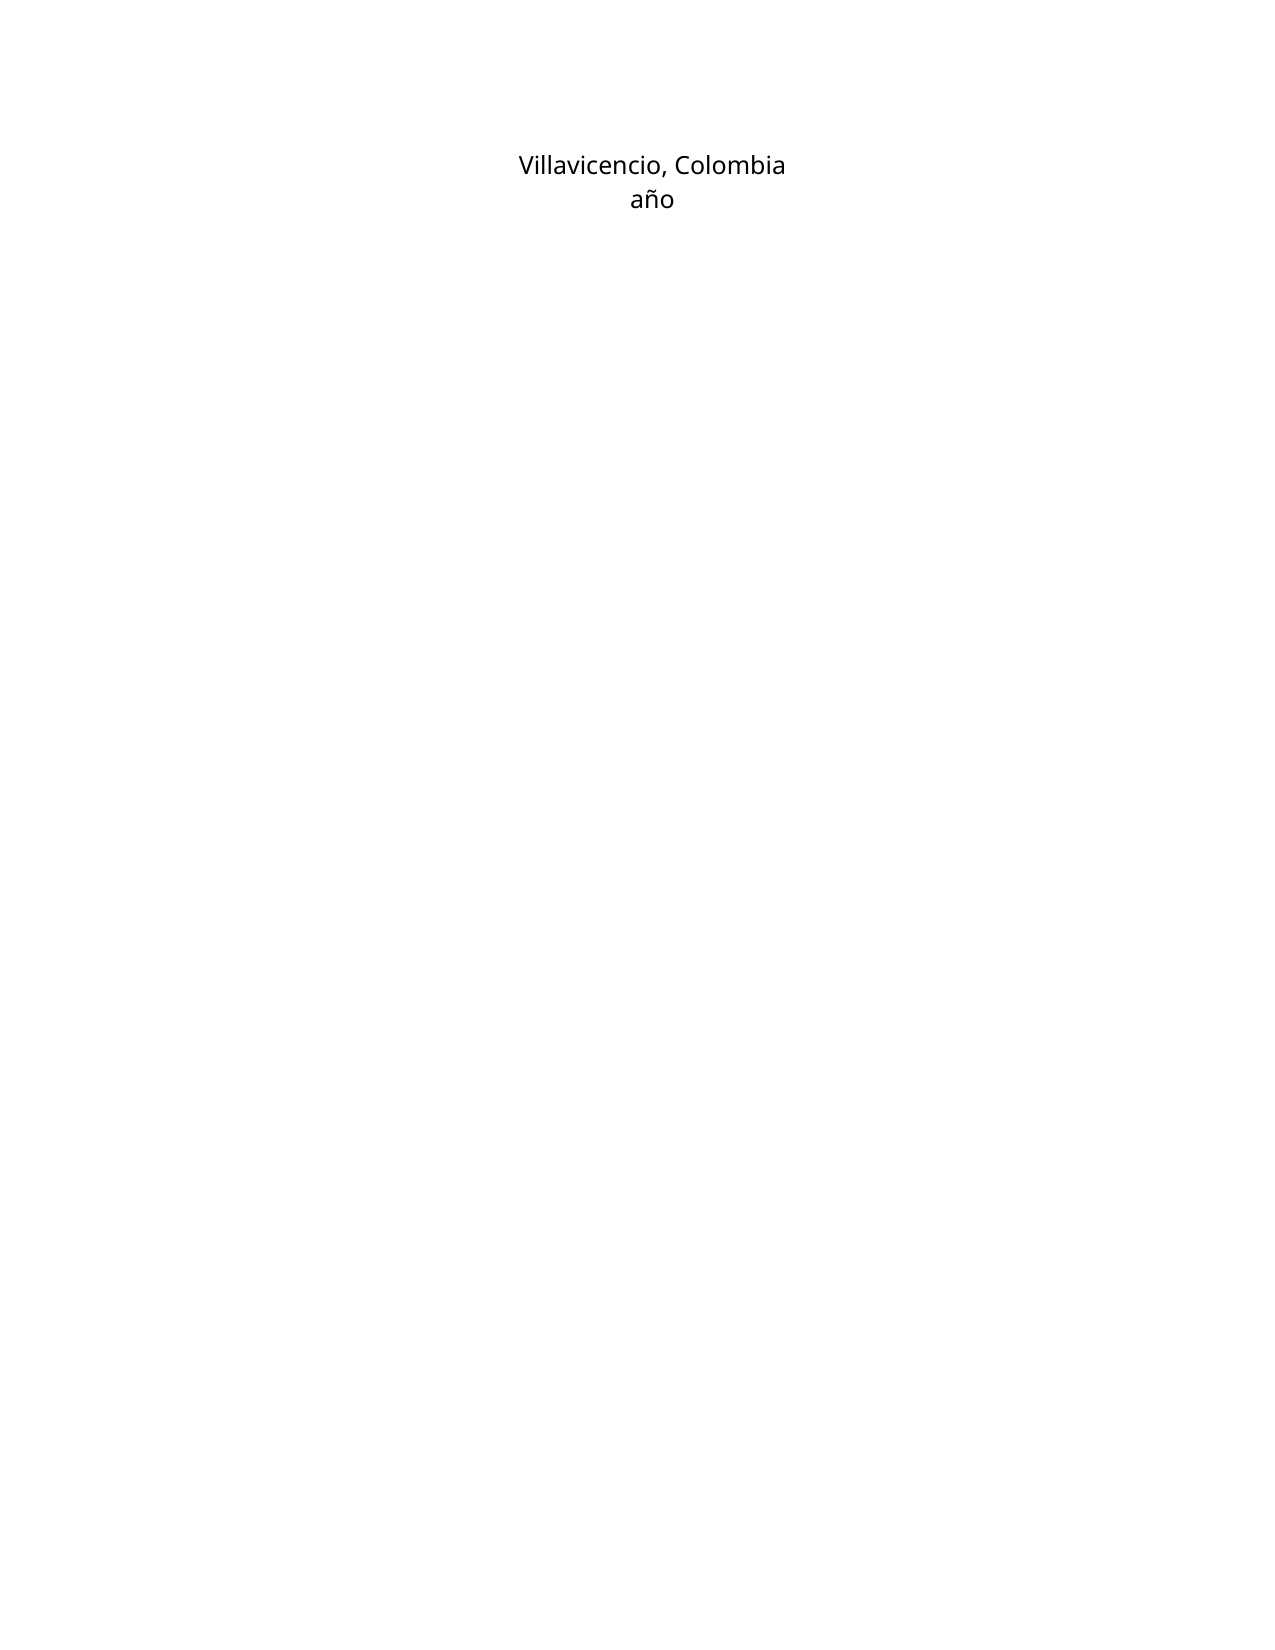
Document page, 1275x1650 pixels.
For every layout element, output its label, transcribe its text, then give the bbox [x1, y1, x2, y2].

text año [177, 182, 1127, 216]
text Villavicencio, Colombia [177, 148, 1127, 182]
